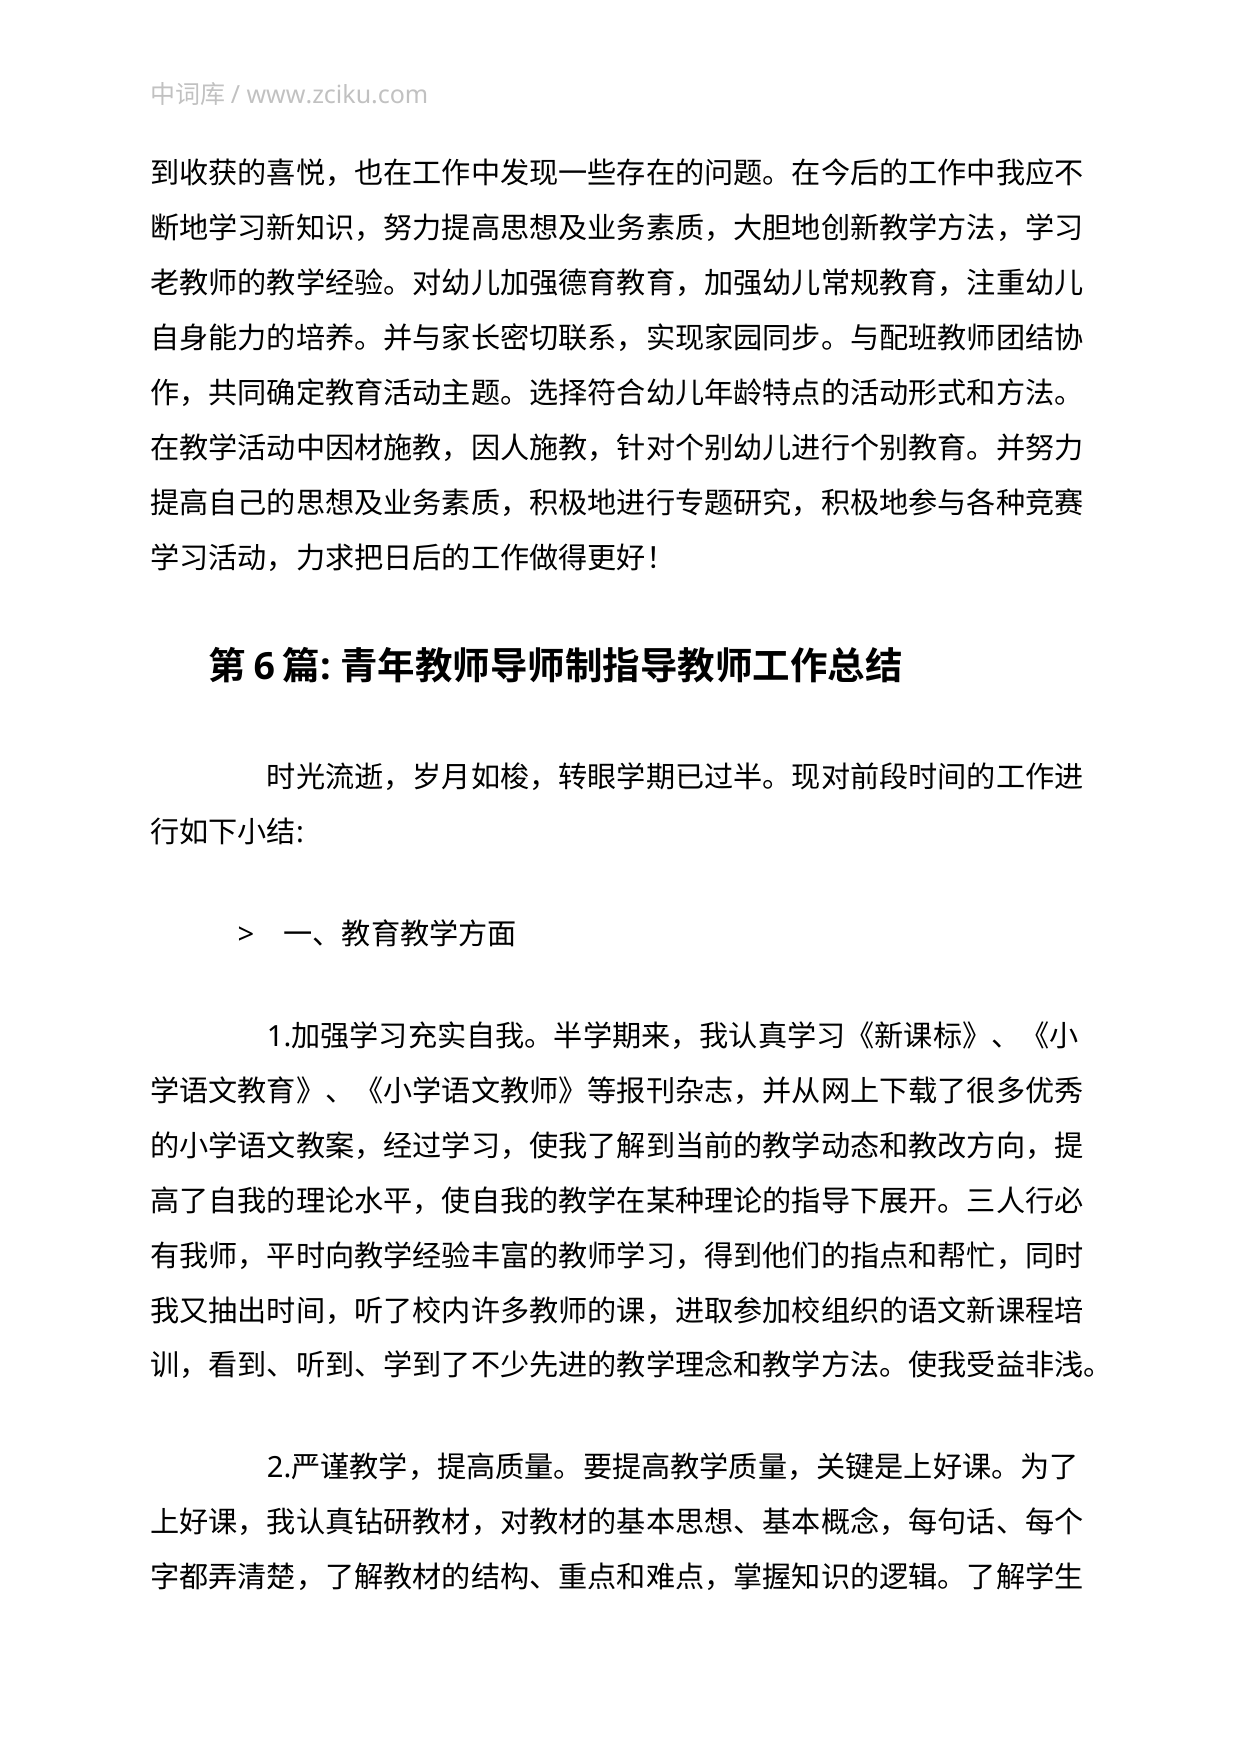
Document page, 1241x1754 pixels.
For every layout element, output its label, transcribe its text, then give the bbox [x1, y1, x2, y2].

text 第6篇: 青年教师导师制指导教师工作总结 [150, 636, 1090, 691]
text > 一、教育教学方面 [150, 911, 1090, 953]
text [150, 150, 1090, 577]
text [150, 1444, 1090, 1596]
text 时光流逝，岁月如梭，转眼学期已过半。现对前段时间的工作进行如下小结: [150, 754, 1090, 851]
text 1.加强学习充实自我。半学期来，我认真学习《新课标》、《小学语文教育》、《小学语文教师》等报刊杂志，并从网上下载了很多优秀的小学语文教案，经过学习，使我了解到当前的教学动态和教改方向，提高了自我的理论水平，使自我的教学在某种理论的指导下展开。三人行必有我师，平时向教学经验丰富的教师学习，得到他们的指点和帮忙，同时我又抽出时间，听了校内许多教师的课，进取参加校组织的语文新课程培训，看到、听到、学到了不少先进的教学理念和教学方法。使我受益非浅。 [150, 1012, 1090, 1384]
